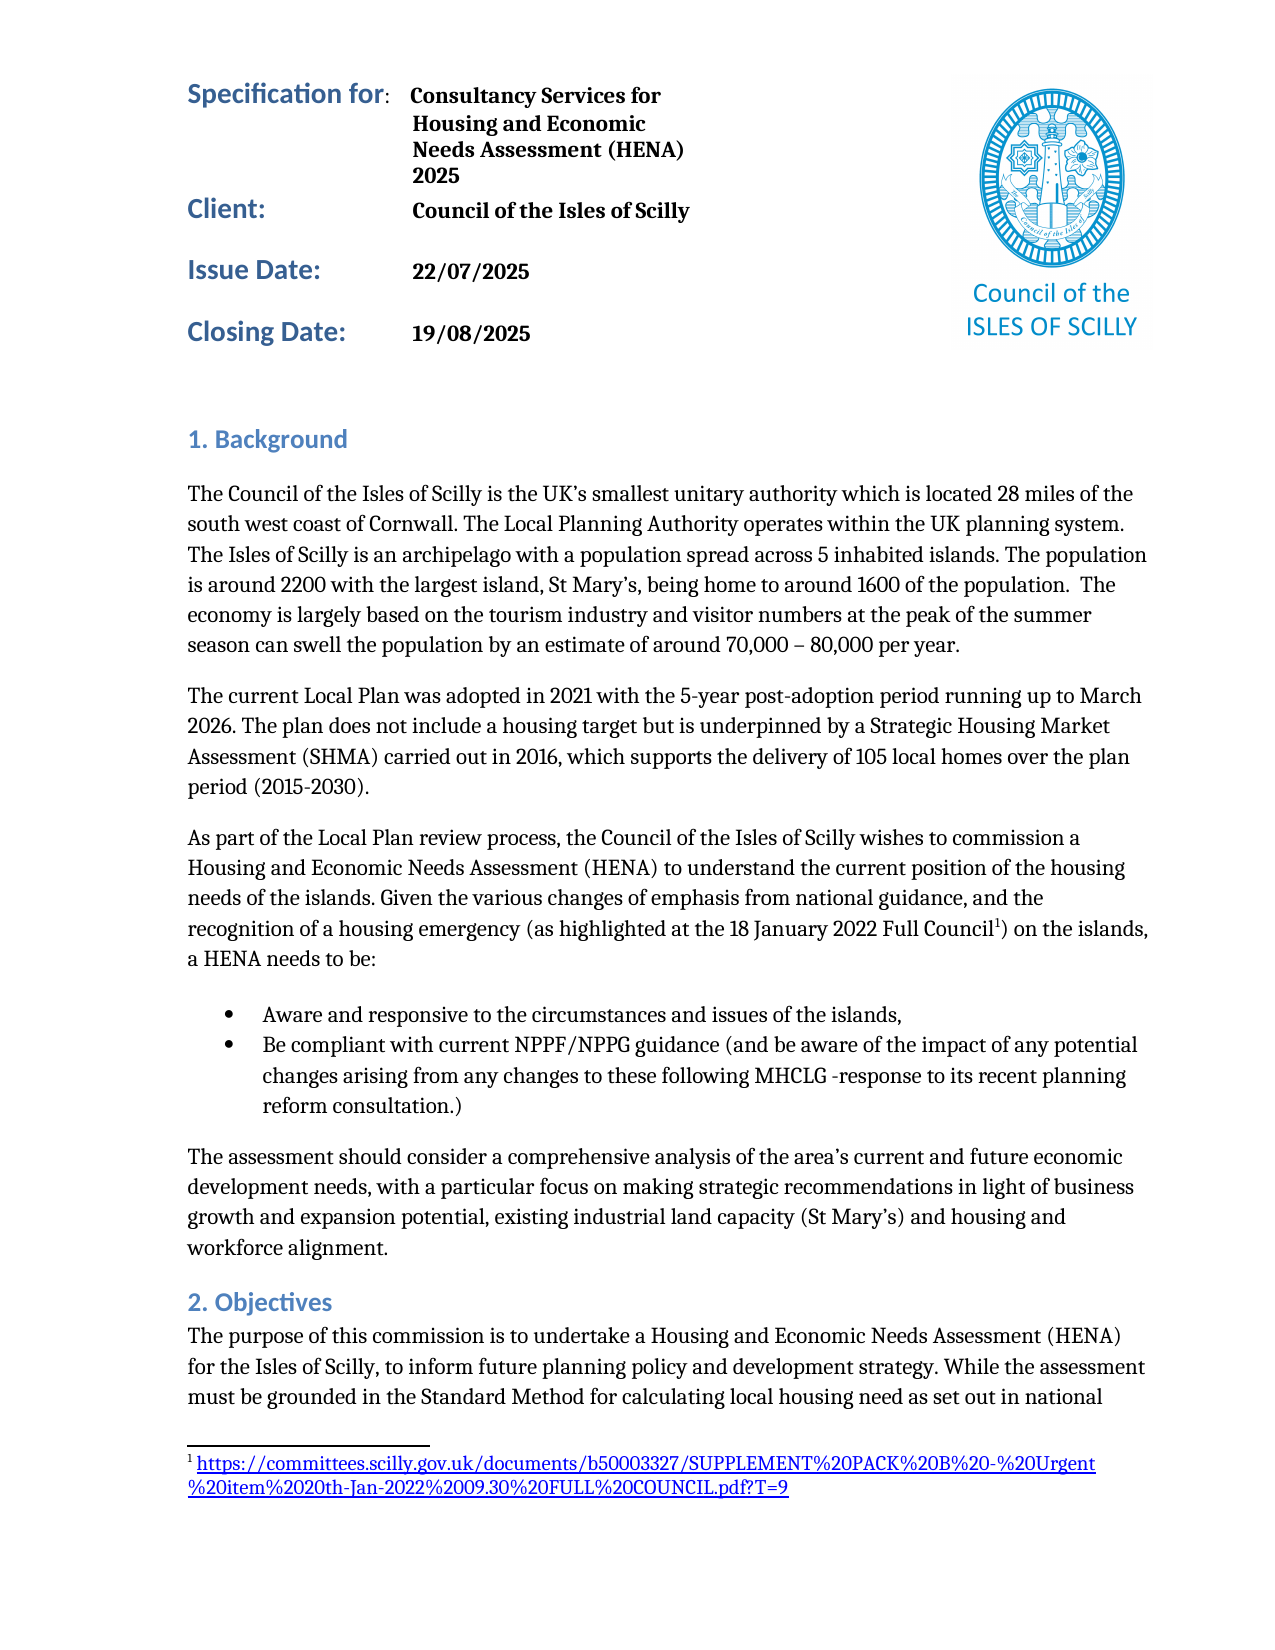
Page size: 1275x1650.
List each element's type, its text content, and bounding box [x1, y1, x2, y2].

text The assessment should consider a comprehensive analysis of the area’s current and future economic development needs, with a particular focus on making strategic recommendations in light of business growth and expansion potential, existing industrial land capacity (St Mary’s) and housing and workforce alignment. [187, 1144, 1153, 1261]
subtitle The current Local Plan was adopted in 2021 with the 5-year post-adoption period running up to March 2026. The plan does not include a housing target but is underpinned by a Strategic Housing Market Assessment (SHMA) carried out in 2016, which supports the delivery of 105 local homes over the plan period (2015-2030). [187, 683, 1153, 800]
subtitle As part of the Local Plan review process, the Council of the Isles of Scilly wishes to commission a Housing and Economic Needs Assessment (HENA) to understand the current position of the housing needs of the islands. Given the various changes of emphasis from national guidance, and the recognition of a housing emergency (as highlighted at the 18 January 2022 Full Council) on the islands, a HENA needs to be: [187, 825, 1153, 972]
subtitle 1. Background [187, 422, 1153, 455]
list Aware and responsive to the circumstances and issues of the islands, [225, 1002, 1153, 1028]
subtitle The Council of the Isles of Scilly is the UK’s smallest unitary authority which is located 28 miles of the south west coast of Cornwall. The Local Planning Authority operates within the UK planning system. The Isles of Scilly is an archipelago with a population spread across 5 inhabited islands. The population is around 2200 with the largest island, St Mary’s, being home to around 1600 of the population. The economy is largely based on the tourism industry and visitor numbers at the peak of the summer season can swell the population by an estimate of around 70,000 – 80,000 per year. [187, 481, 1153, 658]
list Be compliant with current NPPF/NPPG guidance (and be aware of the impact of any potential changes arising from any changes to these following MHCLG -response to its recent planning reform consultation.) [225, 1032, 1153, 1119]
subtitle 2. Objectives [187, 1285, 1153, 1318]
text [187, 1323, 1153, 1410]
picture [950, 74, 1154, 350]
